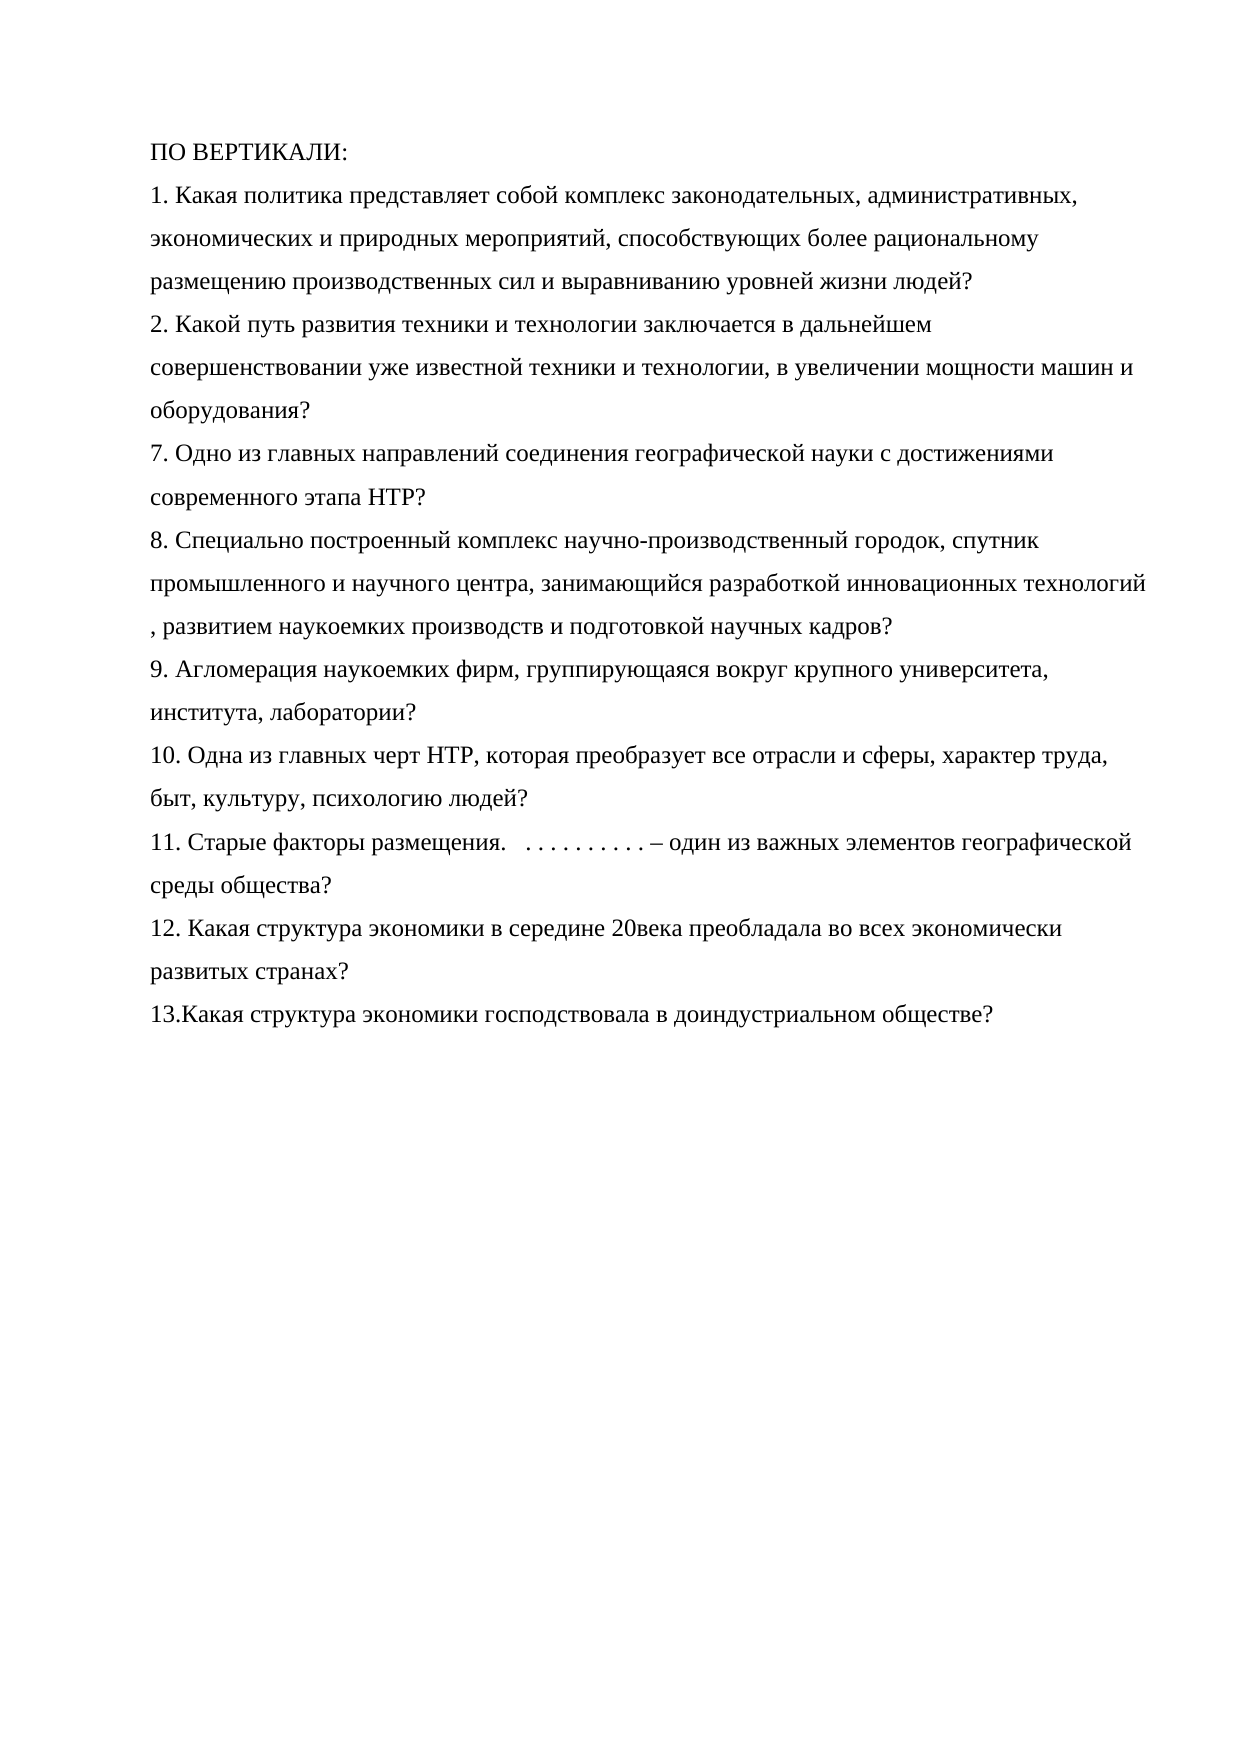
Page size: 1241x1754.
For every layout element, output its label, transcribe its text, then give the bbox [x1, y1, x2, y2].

text 12. Какая структура экономики в середине 20века преобладала во всех экономически развитых странах? [150, 913, 1150, 985]
text 13.Какая структура экономики господствовала в доиндустриальном обществе? [150, 999, 1150, 1028]
text 1. Какая политика представляет собой комплекс законодательных, административных, экономических и природных мероприятий, способствующих более рациональному размещению производственных сил и выравниванию уровней жизни людей? [150, 180, 1150, 295]
text 2. Какой путь развития техники и технологии заключается в дальнейшем совершенствовании уже известной техники и технологии, в увеличении мощности машин и оборудования? [150, 309, 1150, 424]
text 10. Одна из главных черт НТР, которая преобразует все отрасли и сферы, характер труда, быт, культуру, психологию людей? [150, 740, 1150, 812]
text ПО ВЕРТИКАЛИ: [150, 137, 1150, 165]
text 11. Старые факторы размещения. . . . . . . . . . . – один из важных элементов географической среды общества? [150, 827, 1150, 898]
text 9. Агломерация наукоемких фирм, группирующаяся вокруг крупного университета, института, лаборатории? [150, 654, 1150, 726]
text 8. Специально построенный комплекс научно-производственный городок, спутник промышленного и научного центра, занимающийся разработкой инновационных технологий , развитием наукоемких производств и подготовкой научных кадров? [150, 525, 1150, 640]
text 7. Одно из главных направлений соединения географической науки с достижениями современного этапа НТР? [150, 438, 1150, 510]
